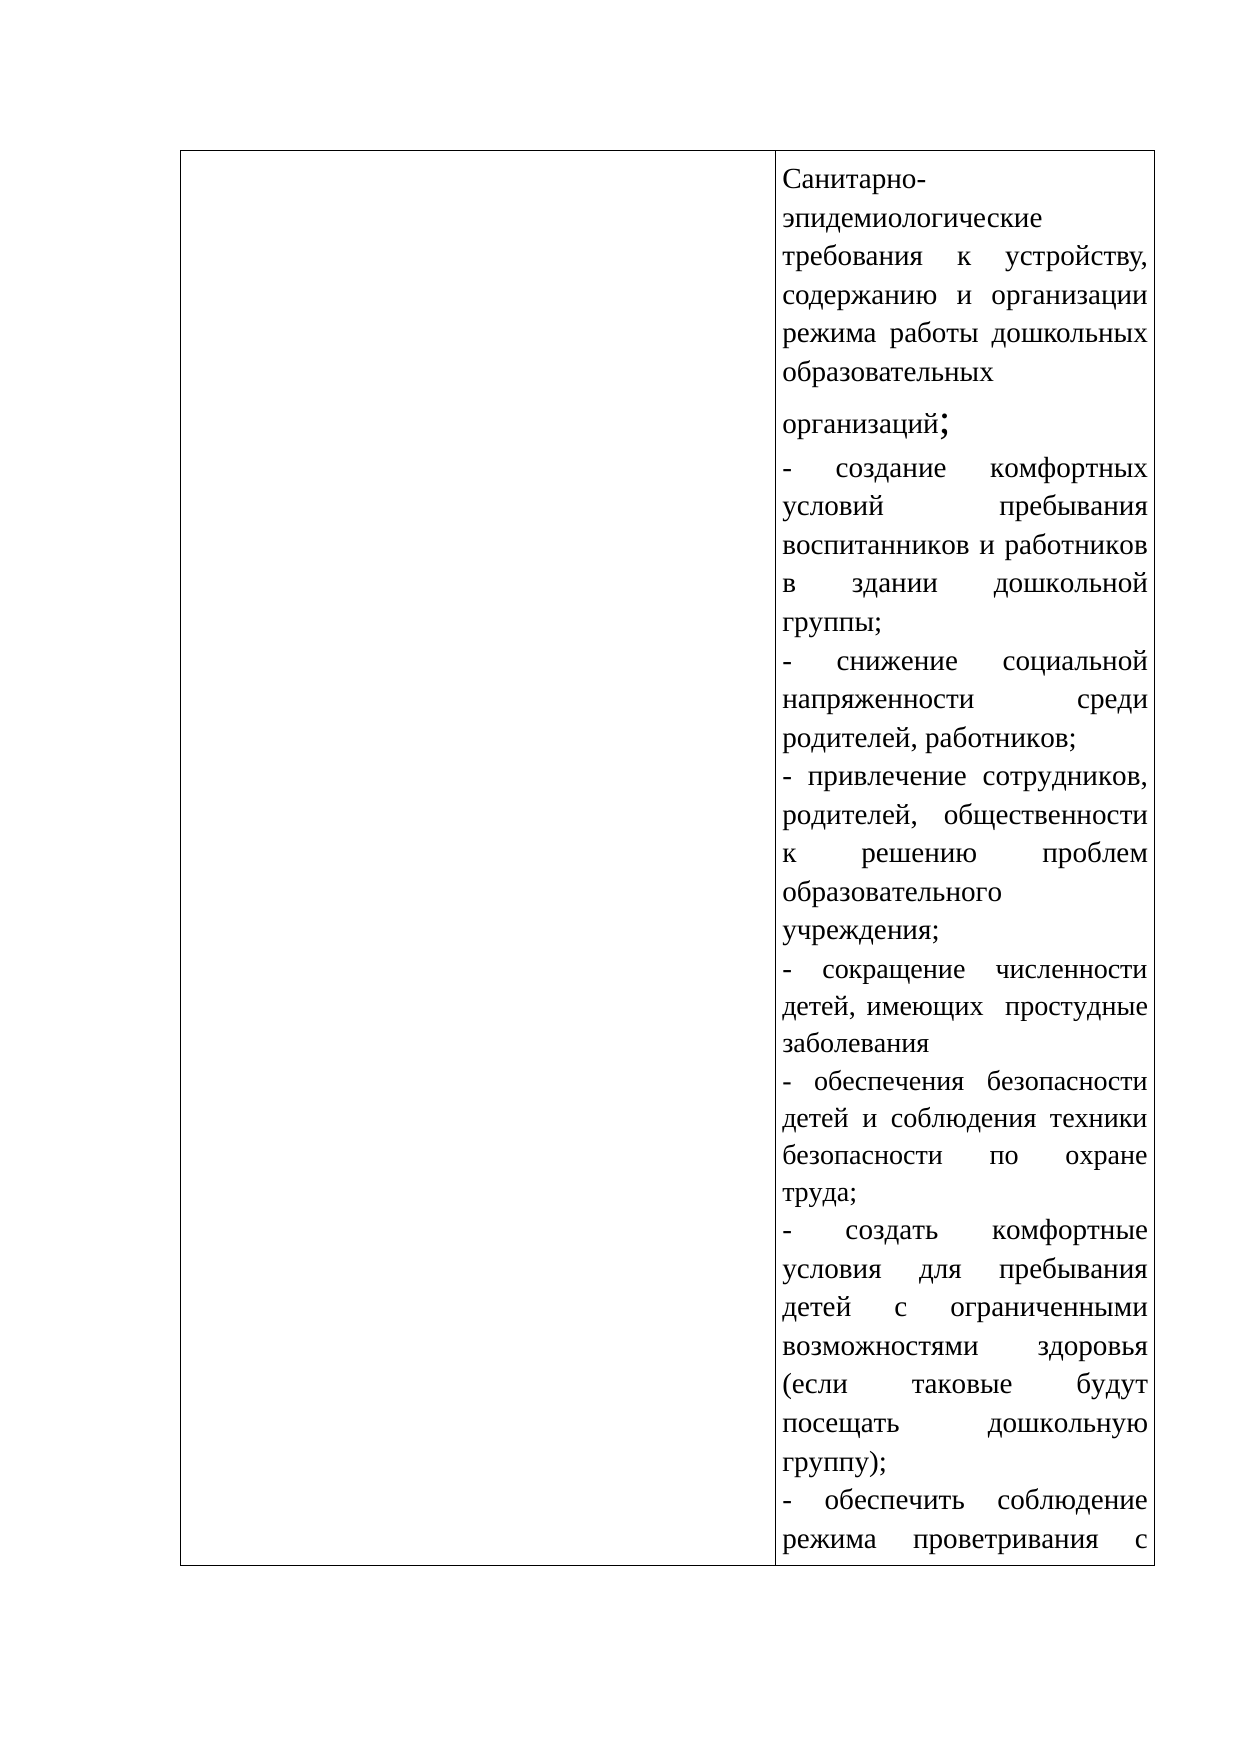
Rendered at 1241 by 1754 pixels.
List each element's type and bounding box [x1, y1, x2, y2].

table_cell [776, 151, 1154, 1565]
table_cell [181, 151, 775, 1565]
